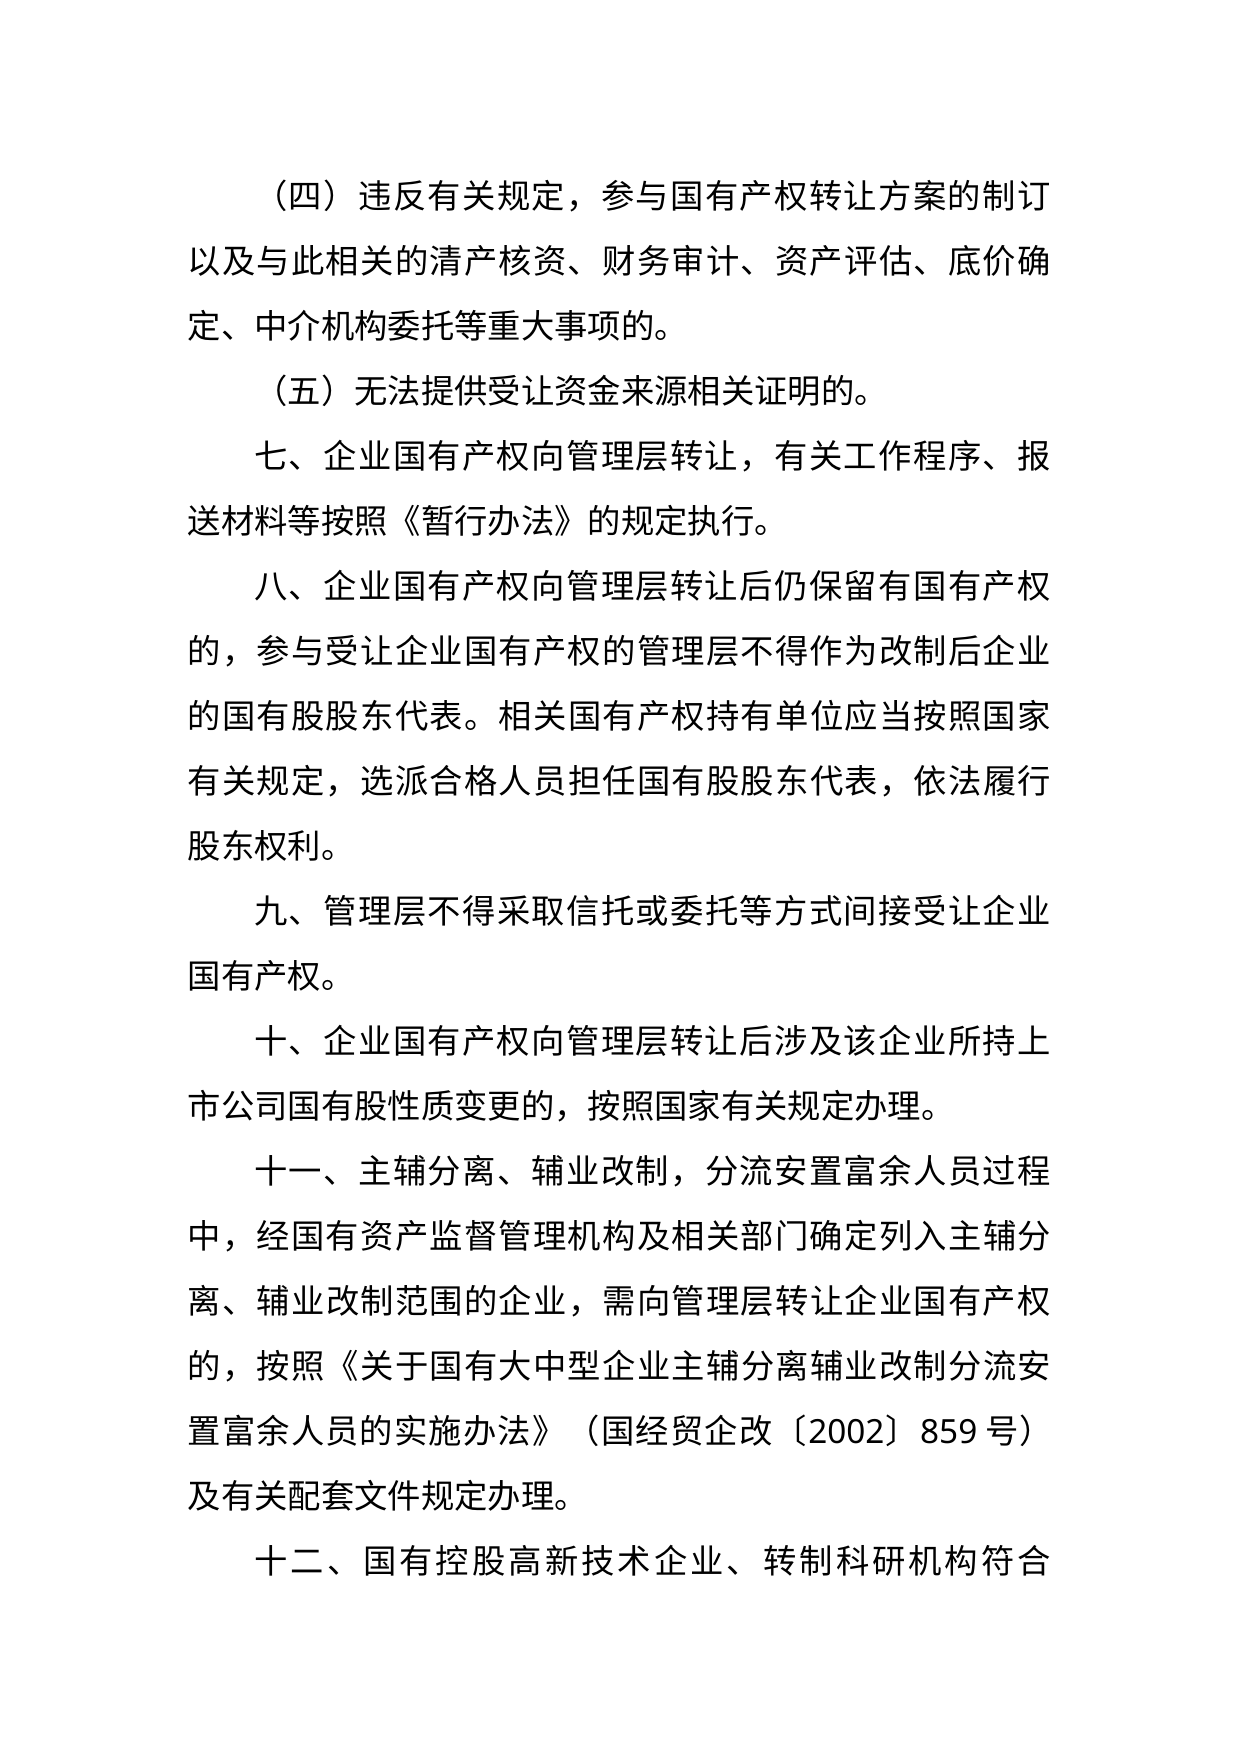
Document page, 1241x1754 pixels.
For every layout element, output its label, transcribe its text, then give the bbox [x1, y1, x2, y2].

text 十、企业国有产权向管理层转让后涉及该企业所持上市公司国有股性质变更的，按照国家有关规定办理。 [187, 1007, 1053, 1137]
text 十一、主辅分离、辅业改制，分流安置富余人员过程中，经国有资产监督管理机构及相关部门确定列入主辅分离、辅业改制范围的企业，需向管理层转让企业国有产权的，按照《关于国有大中型企业主辅分离辅业改制分流安置富余人员的实施办法》（国经贸企改〔2002〕859号）及有关配套文件规定办理。 [187, 1137, 1053, 1527]
text （四）违反有关规定，参与国有产权转让方案的制订以及与此相关的清产核资、财务审计、资产评估、底价确定、中介机构委托等重大事项的。 [187, 162, 1053, 357]
text 八、企业国有产权向管理层转让后仍保留有国有产权的，参与受让企业国有产权的管理层不得作为改制后企业的国有股股东代表。相关国有产权持有单位应当按照国家有关规定，选派合格人员担任国有股股东代表，依法履行股东权利。 [187, 552, 1053, 877]
text 七、企业国有产权向管理层转让，有关工作程序、报送材料等按照《暂行办法》的规定执行。 [187, 422, 1053, 552]
text （五）无法提供受让资金来源相关证明的。 [187, 357, 1053, 422]
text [187, 1527, 1053, 1592]
text 九、管理层不得采取信托或委托等方式间接受让企业国有产权。 [187, 877, 1053, 1007]
